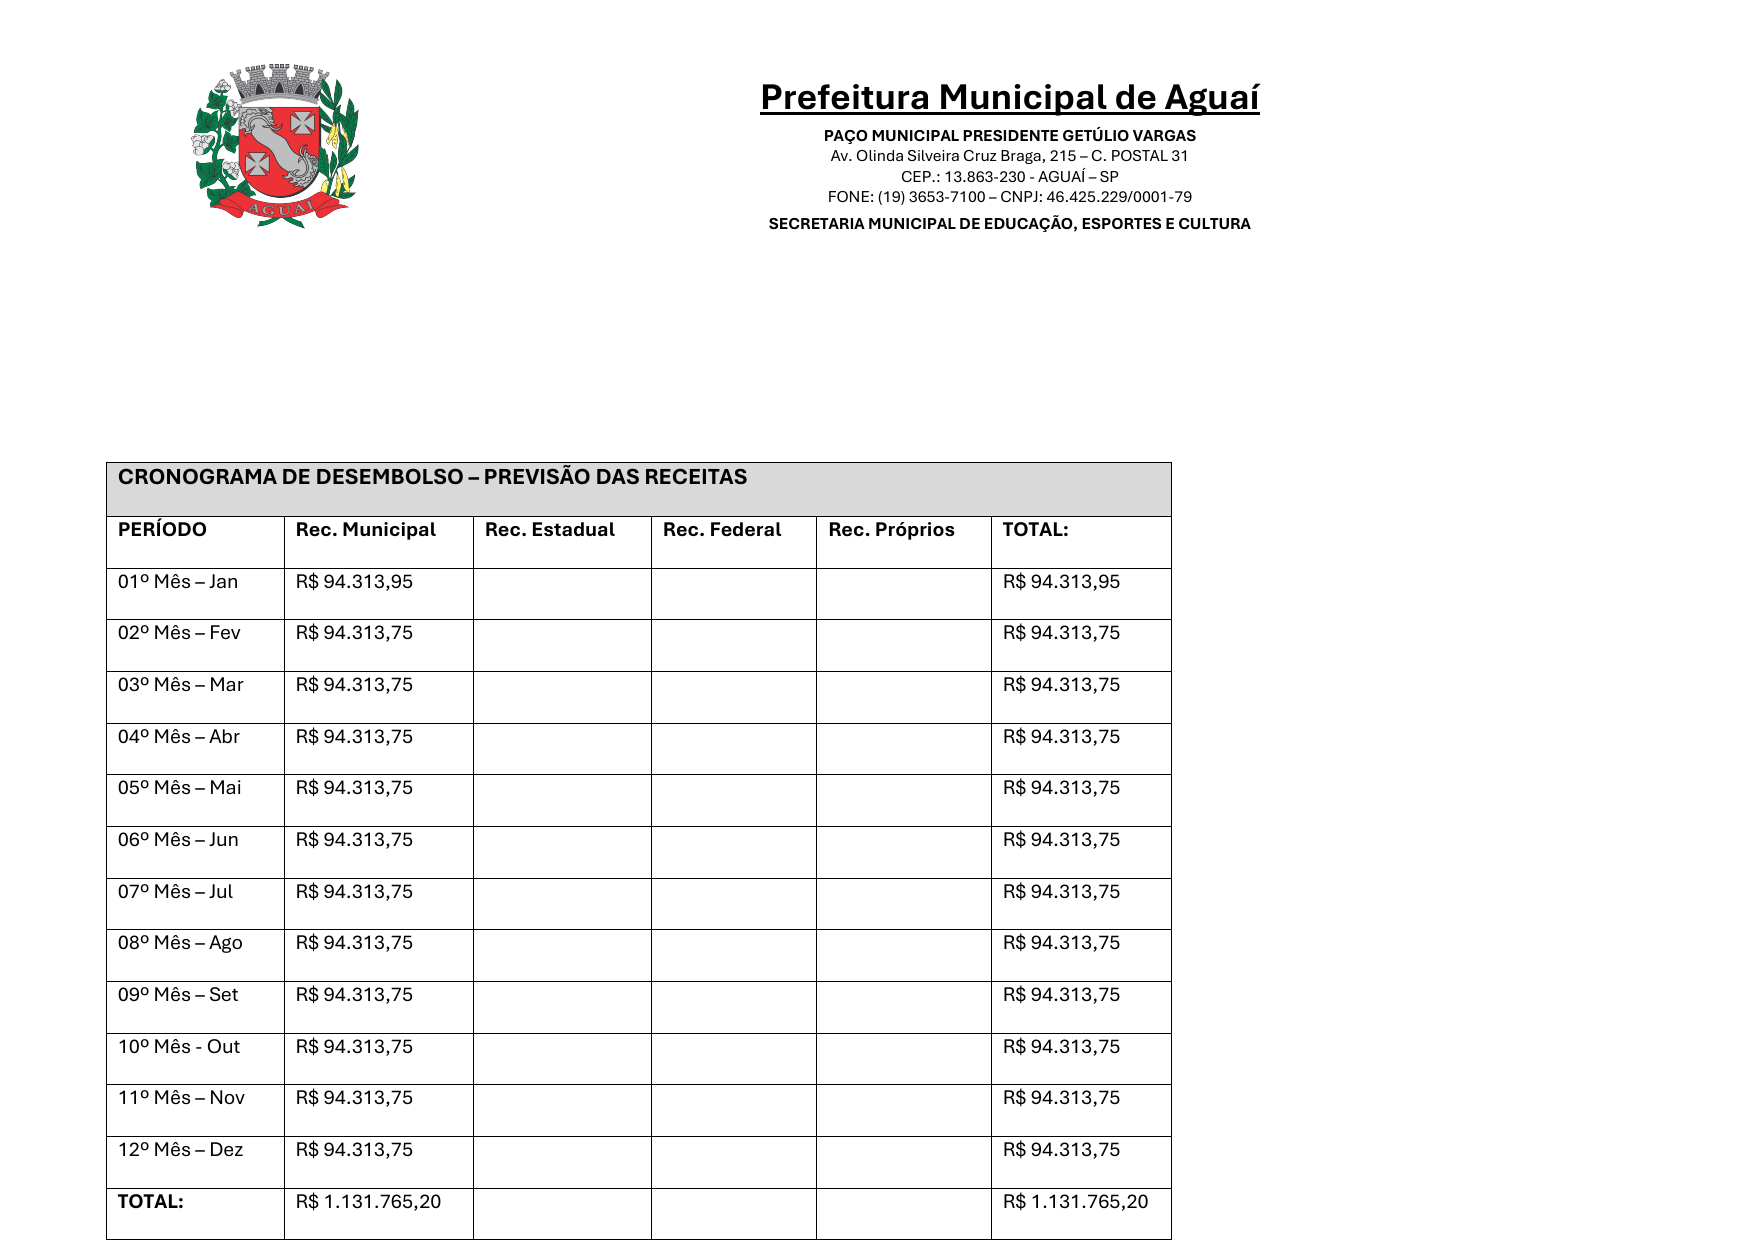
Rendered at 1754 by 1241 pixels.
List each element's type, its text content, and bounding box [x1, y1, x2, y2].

table_cell 12º Mês – Dez [107, 1137, 284, 1187]
table_cell [474, 1034, 651, 1084]
table_cell R$ 94.313,75 [285, 1085, 473, 1136]
table_cell R$ 94.313,75 [285, 879, 473, 929]
table_cell R$ 94.313,75 [992, 775, 1171, 826]
table_cell R$ 94.313,75 [285, 982, 473, 1032]
table_cell R$ 94.313,75 [285, 620, 473, 671]
table_cell [817, 982, 991, 1032]
table_cell 01º Mês – Jan [107, 569, 284, 619]
table_cell [817, 930, 991, 981]
table_cell [652, 1085, 816, 1136]
table_cell PERÍODO [107, 517, 284, 567]
table_cell [817, 1137, 991, 1187]
table_cell 10º Mês - Out [107, 1034, 284, 1084]
table_cell [474, 827, 651, 877]
table_cell [652, 672, 816, 722]
table_cell 09º Mês – Set [107, 982, 284, 1032]
table_cell [652, 1034, 816, 1084]
table_cell [474, 982, 651, 1032]
table_cell R$ 94.313,75 [285, 1137, 473, 1187]
table_cell [474, 672, 651, 722]
table_cell R$ 94.313,95 [992, 569, 1171, 619]
table_cell R$ 1.131.765,20 [992, 1189, 1171, 1239]
table_cell [474, 879, 651, 929]
table_cell 04º Mês – Abr [107, 724, 284, 774]
table_cell R$ 94.313,75 [992, 982, 1171, 1032]
table_cell R$ 94.313,75 [992, 930, 1171, 981]
picture [191, 64, 359, 229]
table_cell Rec. Federal [652, 517, 816, 567]
table_cell TOTAL: [107, 1189, 284, 1239]
table_cell R$ 94.313,75 [992, 1085, 1171, 1136]
table_cell 06º Mês – Jun [107, 827, 284, 877]
table_cell [474, 1137, 651, 1187]
table_cell R$ 1.131.765,20 [285, 1189, 473, 1239]
table_cell [474, 1189, 651, 1239]
table_cell [652, 724, 816, 774]
table_header CRONOGRAMA DE DESEMBOLSO – PREVISÃO DAS RECEITAS [107, 463, 1171, 516]
table_cell [817, 775, 991, 826]
table_cell [817, 1085, 991, 1136]
table_cell [652, 982, 816, 1032]
table_cell [817, 569, 991, 619]
table_cell R$ 94.313,75 [992, 1034, 1171, 1084]
table_cell [817, 827, 991, 877]
table_cell [474, 620, 651, 671]
table_cell R$ 94.313,95 [285, 569, 473, 619]
table_cell [652, 827, 816, 877]
table_cell R$ 94.313,75 [285, 672, 473, 722]
table_cell R$ 94.313,75 [992, 1137, 1171, 1187]
table_cell Rec. Estadual [474, 517, 651, 567]
table_cell [817, 1189, 991, 1239]
table_cell 07º Mês – Jul [107, 879, 284, 929]
table_cell [817, 879, 991, 929]
table_cell R$ 94.313,75 [992, 620, 1171, 671]
table_cell 02º Mês – Fev [107, 620, 284, 671]
table_cell Rec. Próprios [817, 517, 991, 567]
table_cell [817, 620, 991, 671]
table_cell [652, 1137, 816, 1187]
table_cell [474, 775, 651, 826]
table_cell [817, 724, 991, 774]
table_cell [817, 1034, 991, 1084]
table_cell 03º Mês – Mar [107, 672, 284, 722]
table_cell R$ 94.313,75 [992, 879, 1171, 929]
table_cell [652, 620, 816, 671]
table_cell R$ 94.313,75 [285, 775, 473, 826]
table_cell [817, 672, 991, 722]
table_cell [474, 569, 651, 619]
table_cell R$ 94.313,75 [992, 827, 1171, 877]
table_cell [652, 930, 816, 981]
table_cell 11º Mês – Nov [107, 1085, 284, 1136]
table_cell [652, 879, 816, 929]
table_cell R$ 94.313,75 [285, 1034, 473, 1084]
table_cell [652, 775, 816, 826]
table_cell TOTAL: [992, 517, 1171, 567]
table_cell R$ 94.313,75 [992, 724, 1171, 774]
table_cell [474, 1085, 651, 1136]
table_cell [652, 1189, 816, 1239]
table_cell [652, 569, 816, 619]
table_cell R$ 94.313,75 [285, 930, 473, 981]
table_cell Rec. Municipal [285, 517, 473, 567]
table_cell R$ 94.313,75 [285, 827, 473, 877]
table_cell 05º Mês – Mai [107, 775, 284, 826]
table_cell 08º Mês – Ago [107, 930, 284, 981]
table_cell [474, 724, 651, 774]
table_cell R$ 94.313,75 [285, 724, 473, 774]
table_cell [474, 930, 651, 981]
table_cell R$ 94.313,75 [992, 672, 1171, 722]
